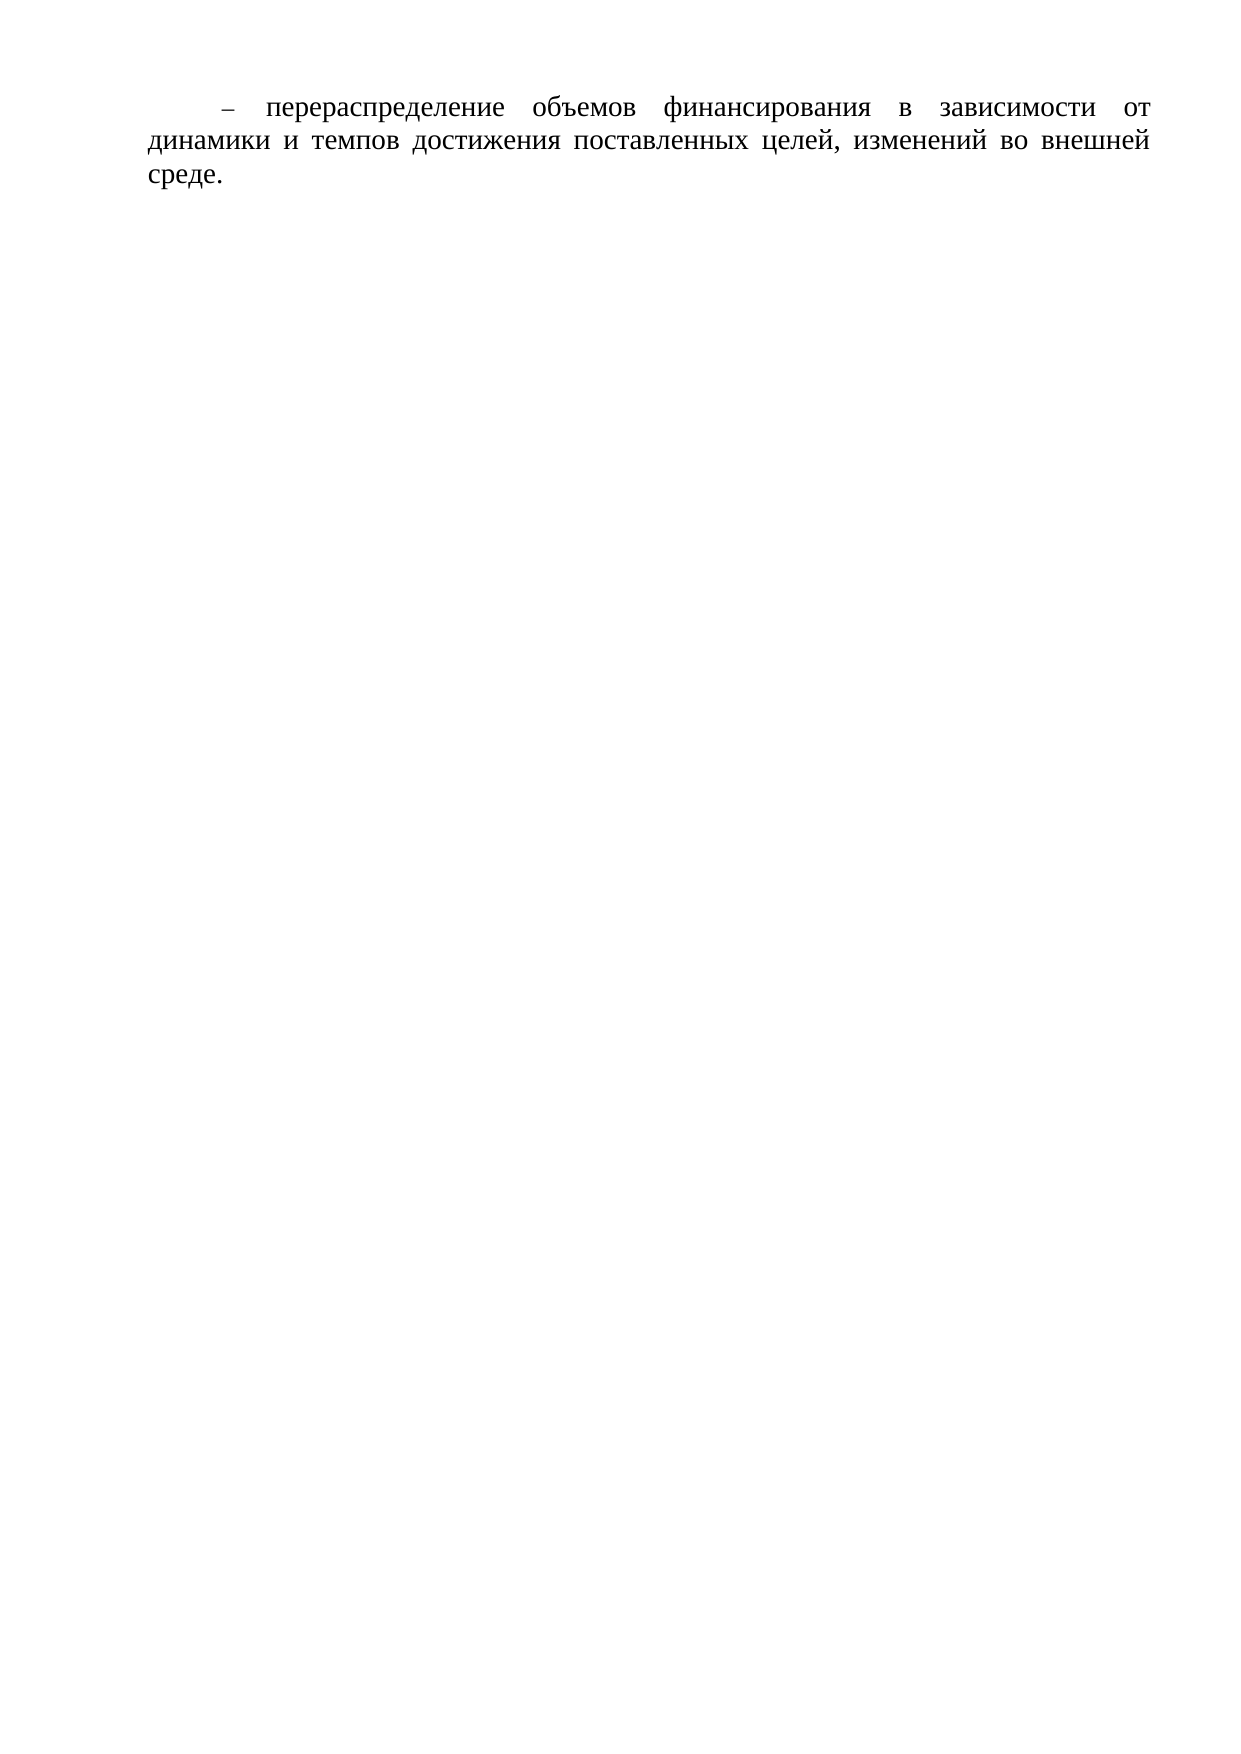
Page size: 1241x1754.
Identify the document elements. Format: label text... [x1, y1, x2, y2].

list перераспределение объемов финансирования в зависимости от динамики и темпов достижения поставленных целей, изменений во внешней среде. [148, 89, 1152, 189]
